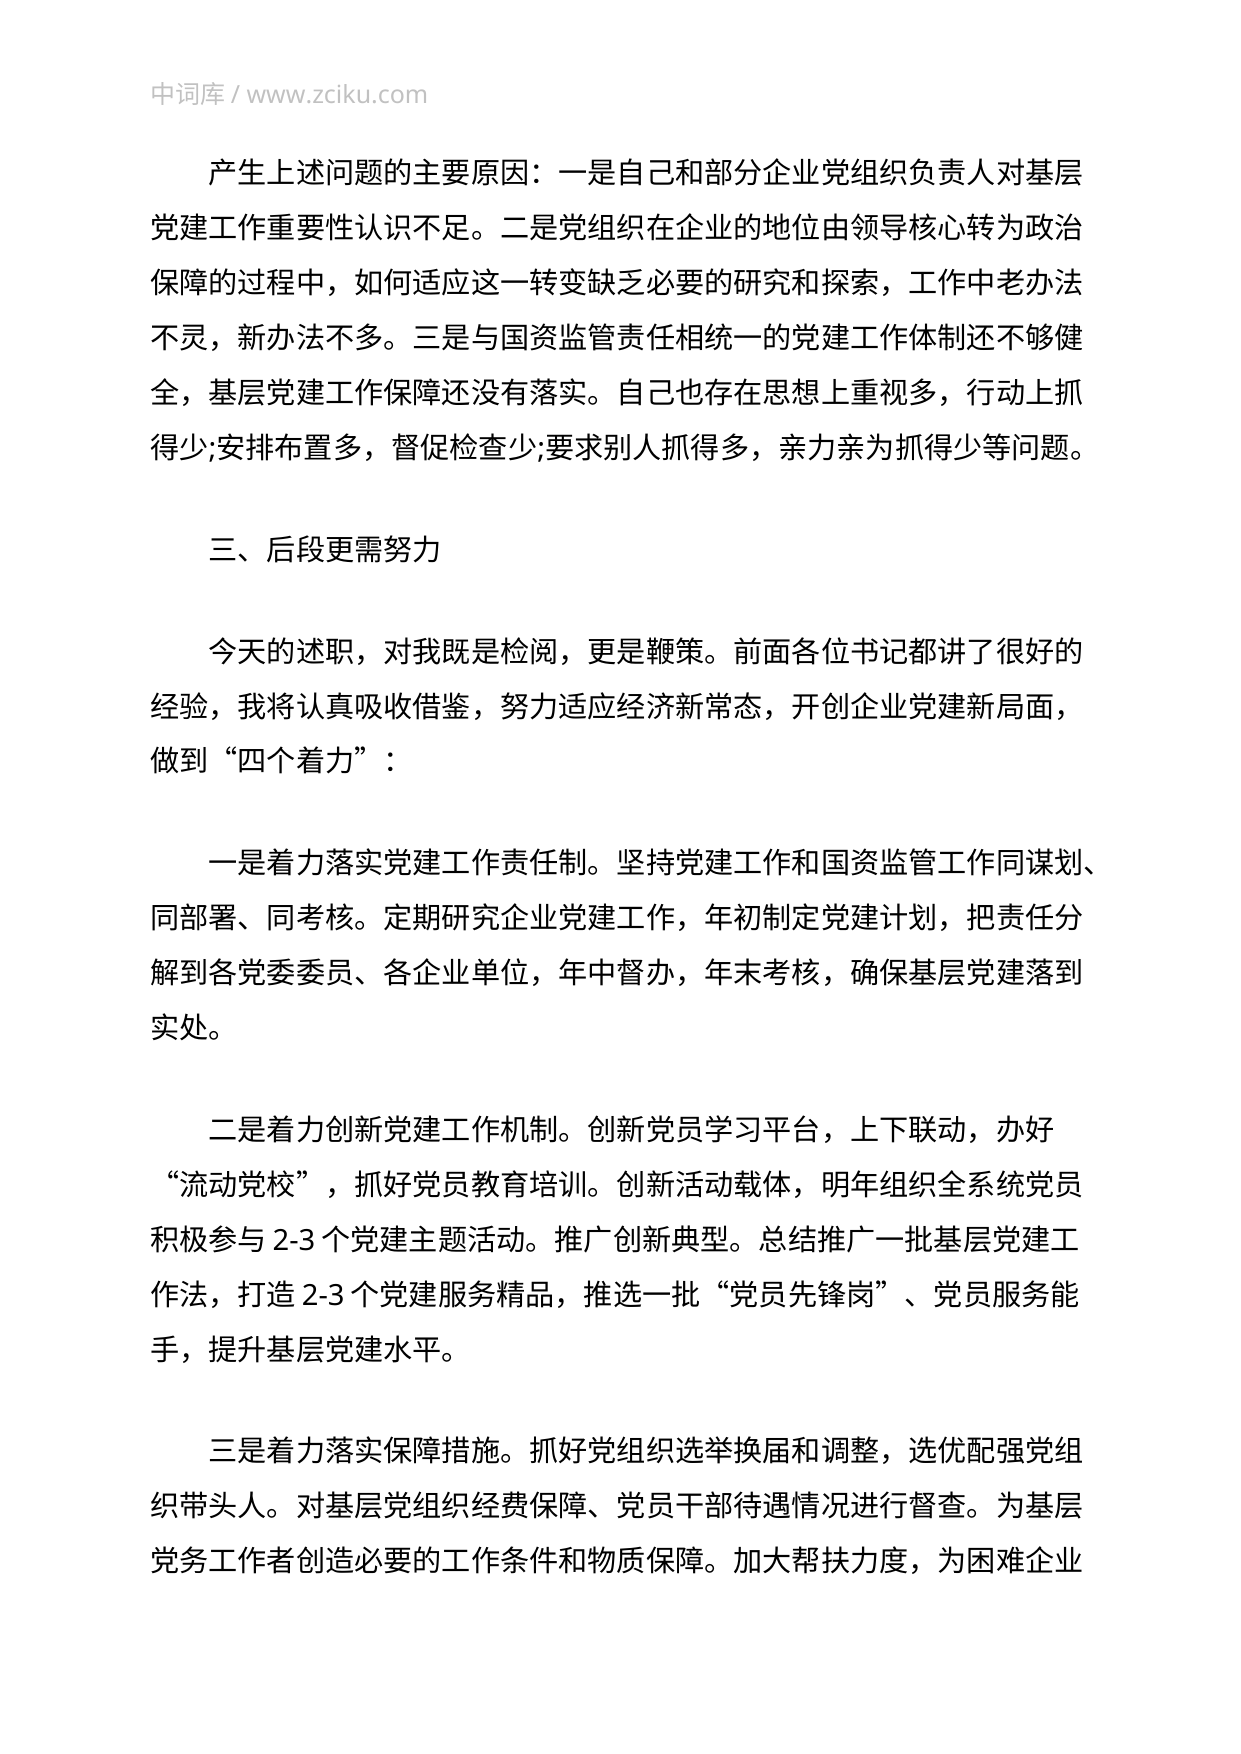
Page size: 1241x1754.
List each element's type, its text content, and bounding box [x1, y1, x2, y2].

text 一是着力落实党建工作责任制。坚持党建工作和国资监管工作同谋划、同部署、同考核。定期研究企业党建工作，年初制定党建计划，把责任分解到各党委委员、各企业单位，年中督办，年末考核，确保基层党建落到实处。 [150, 840, 1090, 1047]
text 三、后段更需努力 [150, 526, 1090, 569]
text 今天的述职，对我既是检阅，更是鞭策。前面各位书记都讲了很好的经验，我将认真吸收借鉴，努力适应经济新常态，开创企业党建新局面，做到“四个着力”： [150, 628, 1090, 780]
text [150, 1428, 1090, 1580]
text 产生上述问题的主要原因：一是自己和部分企业党组织负责人对基层党建工作重要性认识不足。二是党组织在企业的地位由领导核心转为政治保障的过程中，如何适应这一转变缺乏必要的研究和探索，工作中老办法不灵，新办法不多。三是与国资监管责任相统一的党建工作体制还不够健全，基层党建工作保障还没有落实。自己也存在思想上重视多，行动上抓得少;安排布置多，督促检查少;要求别人抓得多，亲力亲为抓得少等问题。 [150, 150, 1090, 467]
text 二是着力创新党建工作机制。创新党员学习平台，上下联动，办好“流动党校”，抓好党员教育培训。创新活动载体，明年组织全系统党员积极参与2-3个党建主题活动。推广创新典型。总结推广一批基层党建工作法，打造2-3个党建服务精品，推选一批“党员先锋岗”、党员服务能手，提升基层党建水平。 [150, 1106, 1090, 1368]
